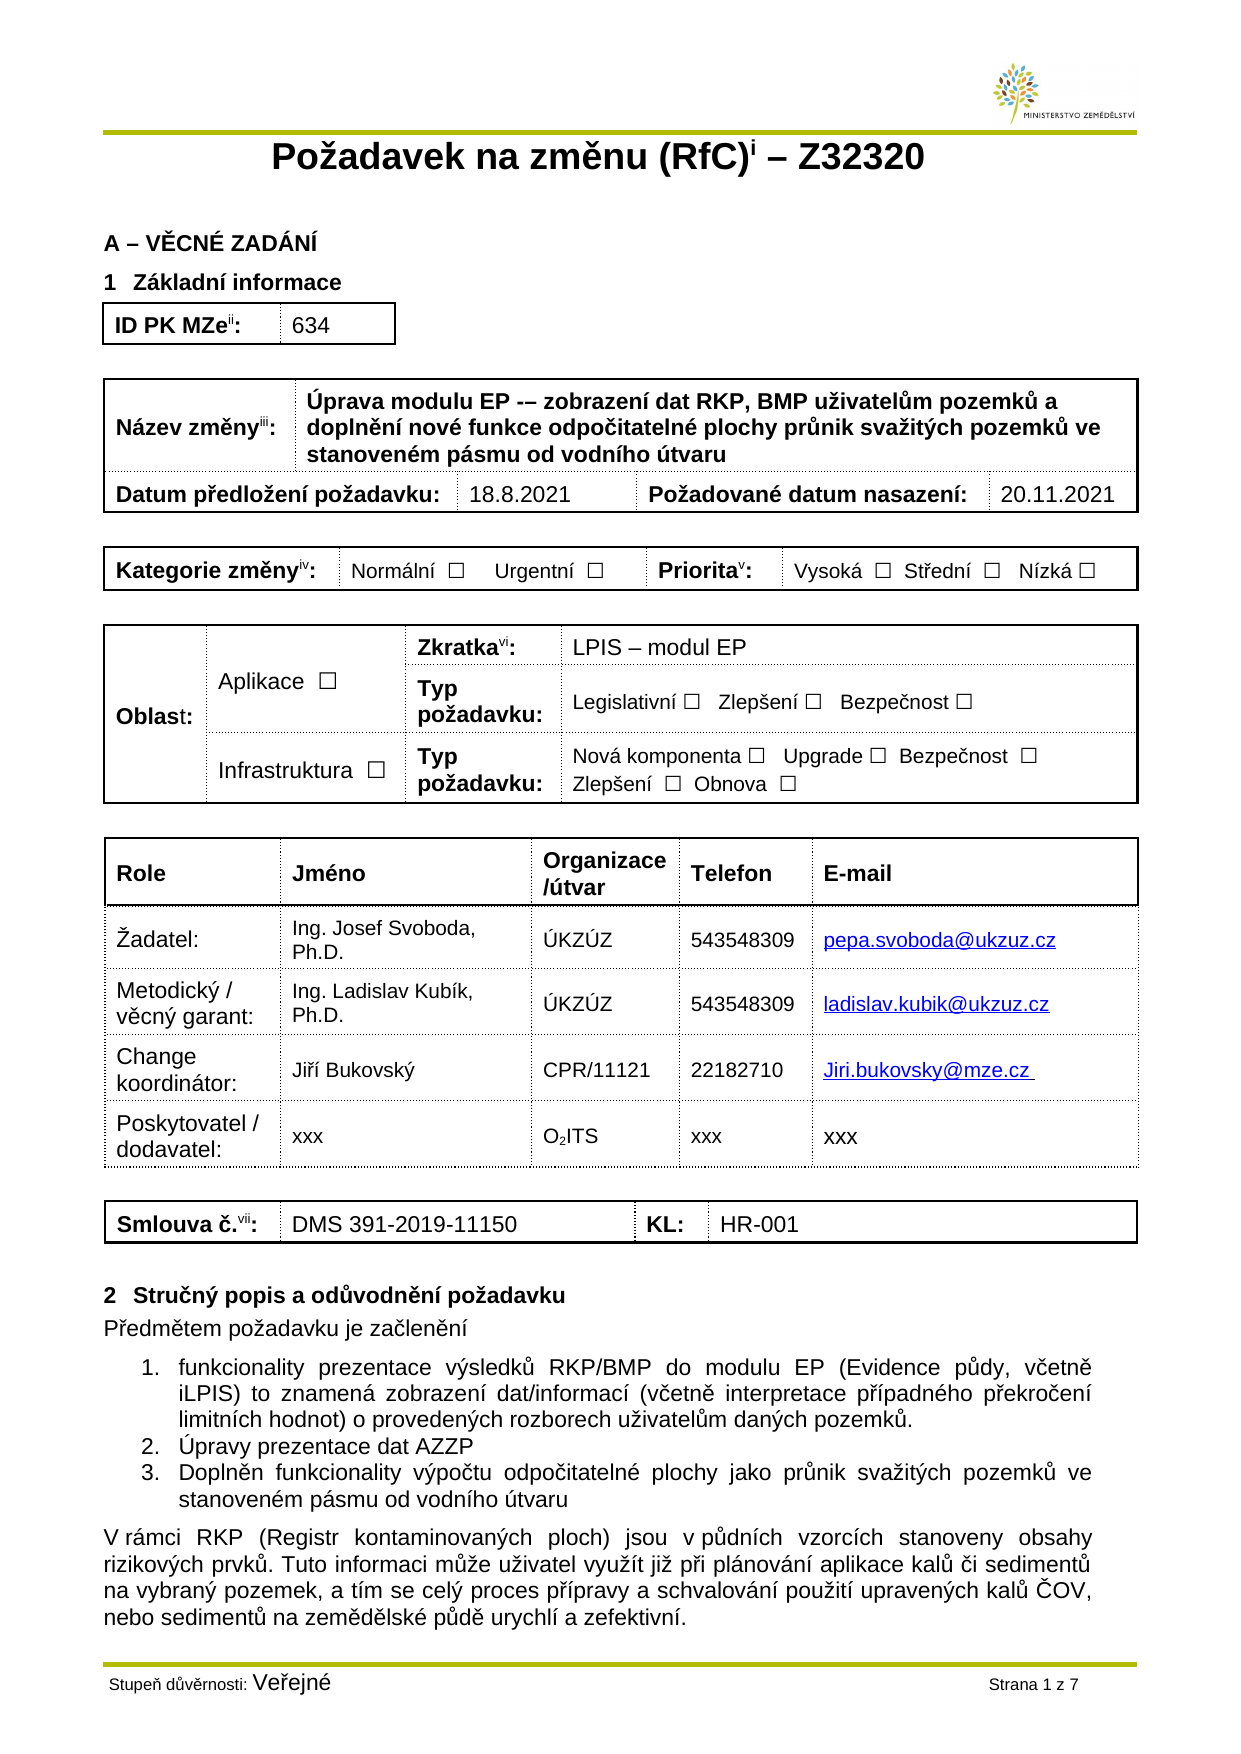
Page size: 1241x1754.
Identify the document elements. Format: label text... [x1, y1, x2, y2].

table_cell Metodický / věcný garant: [105, 968, 281, 1034]
table_cell ÚKZÚZ [532, 968, 679, 1034]
table_cell 22182710 [679, 1034, 812, 1100]
text a – věcné zadání [103, 230, 1092, 257]
table_cell Poskytovatel / dodavatel: [105, 1100, 281, 1166]
table_header 634 [280, 304, 394, 343]
table_cell Požadované datum nasazení: [637, 471, 989, 511]
table_header Vysoká Střední Nízká [783, 548, 1136, 589]
table_header Aplikace [207, 626, 406, 732]
table_cell Legislativní Zlepšení Bezpečnost [561, 664, 1136, 732]
text V rámci RKP (Registr kontaminovaných ploch) jsou v půdních vzorcích stanoveny obsahy rizikových prvků. Tuto informaci může uživatel využít již při plánování aplikace kalů či sedimentů na vybraný pozemek, a tím se celý proces přípravy a schvalování použití upravených kalů ČOV, nebo sedimentů na zemědělské půdě urychlí a zefektivní. [103, 1524, 1092, 1630]
list Úpravy prezentace dat AZZP [141, 1433, 1092, 1459]
table_cell 543548309 [679, 906, 812, 968]
table_header Kategorie změny: [105, 548, 339, 589]
table_cell pepa.svoboda@ukzuz.cz [812, 906, 1138, 968]
table_cell CPR/11121 [532, 1034, 679, 1100]
table_cell Typ požadavku: [406, 732, 561, 802]
text Požadavek na změnu (RfC) – Z32320 [103, 135, 1092, 178]
picture [991, 59, 1137, 128]
table_header Telefon [679, 839, 812, 904]
table_cell Typ požadavku: [406, 664, 561, 732]
table_header Smlouva č.: [106, 1202, 280, 1241]
table_cell Jiri.bukovsky@mze.cz [812, 1034, 1138, 1100]
table_cell Datum předložení požadavku: [105, 471, 458, 511]
table_header Úprava modulu EP -– zobrazení dat RKP, BMP uživatelům pozemků a doplnění nové funkce odpočitatelné plochy průnik svažitých pozemků ve stanoveném pásmu od vodního útvaru [295, 380, 1136, 471]
table_header E-mail [812, 839, 1137, 904]
table_header KL: [635, 1202, 709, 1241]
table_cell Nová komponenta Upgrade Bezpečnost Zlepšení Obnova [561, 732, 1136, 802]
table_cell xxx [679, 1100, 812, 1166]
table_header LPIS – modul EP [561, 626, 1136, 664]
table_header Role [106, 839, 281, 904]
table_cell xxx [281, 1100, 532, 1166]
table_header Zkratka: [406, 626, 561, 664]
table_header Normální Urgentní [340, 548, 647, 589]
table_cell ÚKZÚZ [532, 906, 679, 968]
table_cell 543548309 [679, 968, 812, 1034]
subtitle Základní informace [103, 269, 1092, 296]
table_cell Change koordinátor: [105, 1034, 281, 1100]
subtitle Stručný popis a odůvodnění požadavku [103, 1282, 1092, 1309]
table_cell Ing. Ladislav Kubík, Ph.D. [281, 968, 532, 1034]
table_header DMS 391-2019-11150 [280, 1202, 635, 1241]
table_cell Žadatel: [105, 906, 281, 968]
table_header Oblast: [105, 626, 207, 802]
table_cell Ing. Josef Svoboda, Ph.D. [281, 906, 532, 968]
table_cell xxx [812, 1100, 1138, 1166]
table_cell ladislav.kubik@ukzuz.cz [812, 968, 1138, 1034]
table_header Organizace /útvar [532, 839, 679, 904]
table_cell O2ITS [532, 1100, 679, 1166]
table_cell Infrastruktura [207, 732, 406, 802]
list funkcionality prezentace výsledků RKP/BMP do modulu EP (Evidence půdy, včetně iLPIS) to znamená zobrazení dat/informací (včetně interpretace případného překročení limitních hodnot) o provedených rozborech uživatelům daných pozemků. [141, 1354, 1092, 1433]
table_header Priorita: [647, 548, 783, 589]
table_cell Jiří Bukovský [281, 1034, 532, 1100]
table_header HR-001 [709, 1202, 1136, 1241]
table_header ID PK MZe: [104, 304, 280, 343]
list Doplněn funkcionality výpočtu odpočitatelné plochy jako průnik svažitých pozemků ve stanoveném pásmu od vodního útvaru [141, 1459, 1092, 1512]
text Předmětem požadavku je začlenění [103, 1315, 1092, 1341]
table_header Jméno [281, 839, 532, 904]
table_header Název změny: [105, 380, 295, 471]
